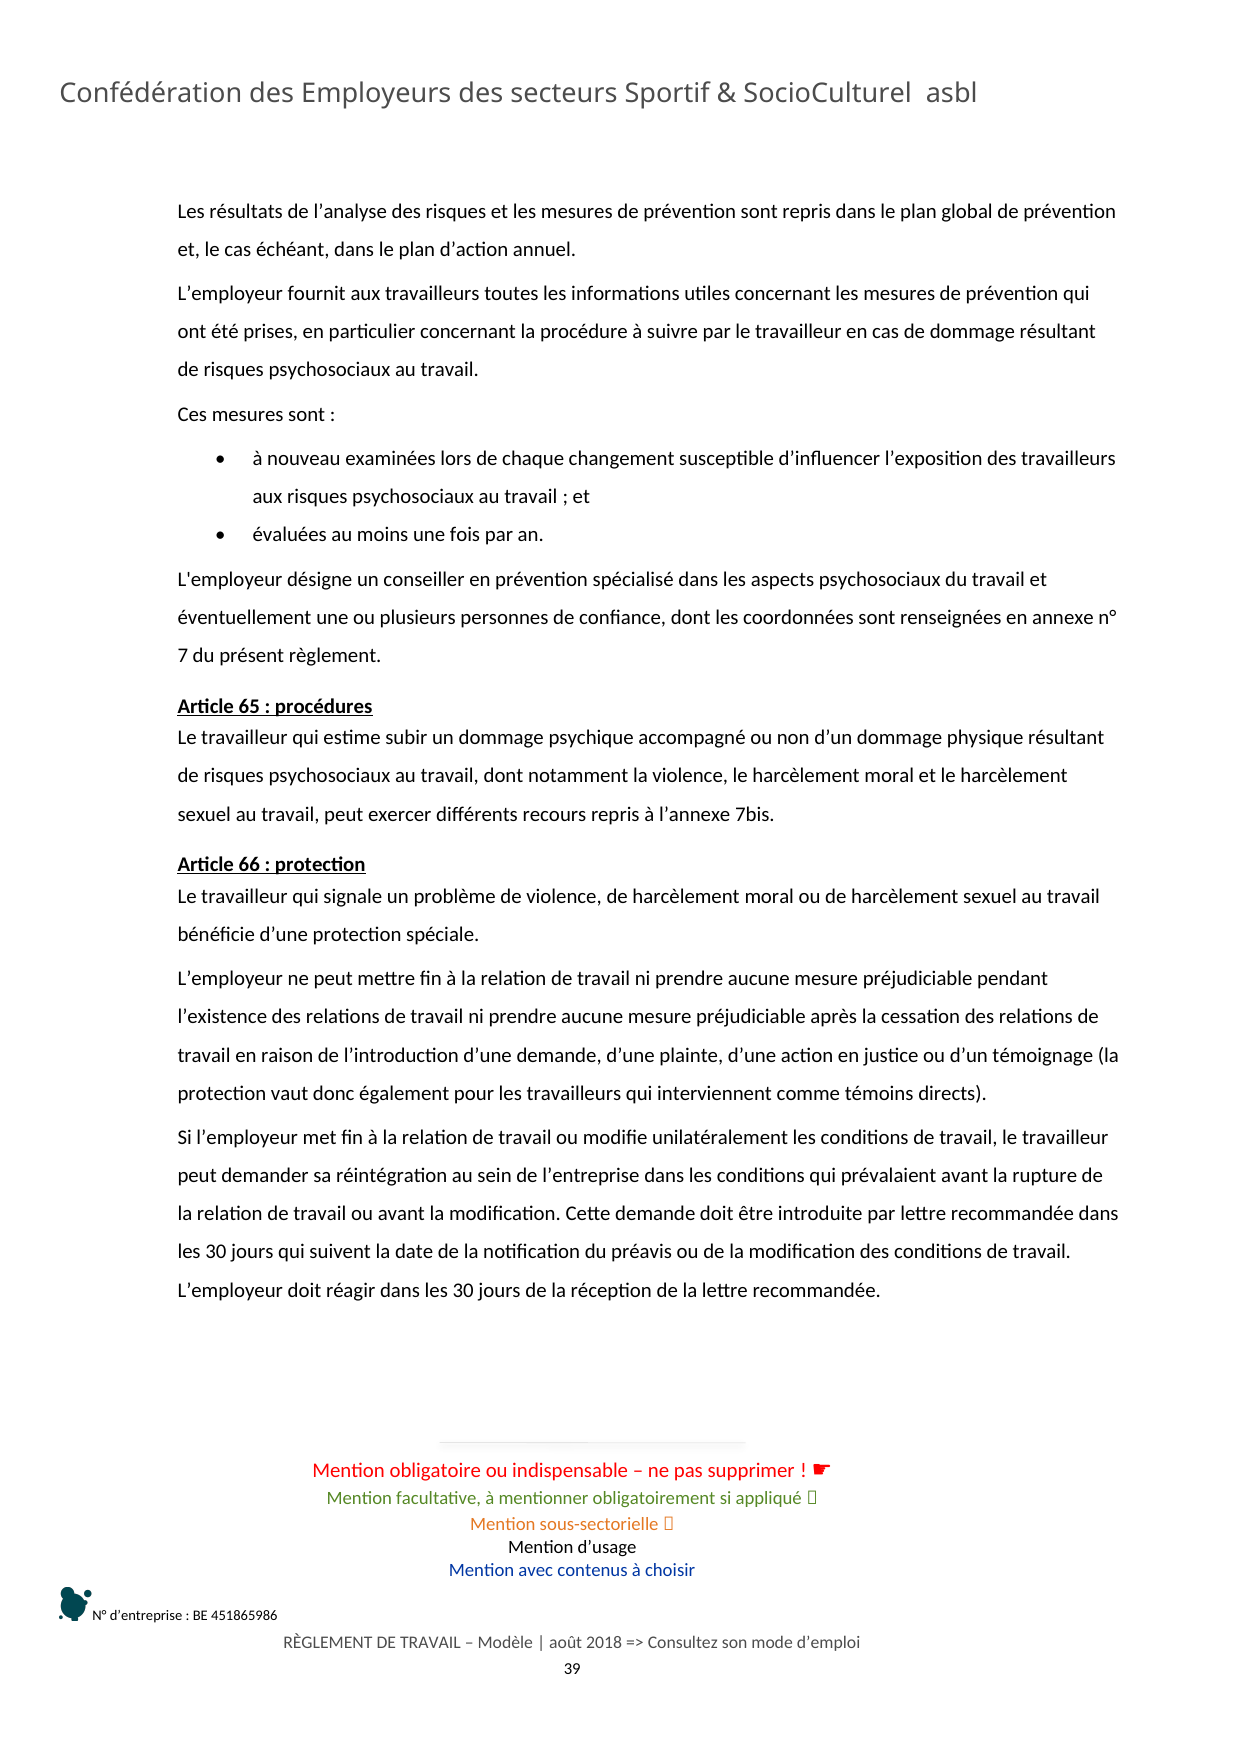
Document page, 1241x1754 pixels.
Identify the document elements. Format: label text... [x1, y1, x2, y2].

text Ces mesures sont : [177, 401, 1122, 426]
text L'employeur désigne un conseiller en prévention spécialisé dans les aspects psychosociaux du travail et éventuellement une ou plusieurs personnes de confiance, dont les coordonnées sont renseignées en annexe n° 7 du présent règlement. [177, 566, 1122, 668]
subtitle Article 65 : procédures [177, 693, 1122, 718]
text L’employeur fournit aux travailleurs toutes les informations utiles concernant les mesures de prévention qui ont été prises, en particulier concernant la procédure à suivre par le travailleur en cas de dommage résultant de risques psychosociaux au travail. [177, 280, 1122, 382]
subtitle Article 66 : protection [177, 851, 1122, 877]
text Le travailleur qui signale un problème de violence, de harcèlement moral ou de harcèlement sexuel au travail bénéficie d’une protection spéciale. [177, 883, 1122, 947]
text Les résultats de l’analyse des risques et les mesures de prévention sont repris dans le plan global de prévention et, le cas échéant, dans le plan d’action annuel. [177, 198, 1122, 261]
text Si l’employeur met fin à la relation de travail ou modifie unilatéralement les conditions de travail, le travailleur peut demander sa réintégration au sein de l’entreprise dans les conditions qui prévalaient avant la rupture de la relation de travail ou avant la modification. Cette demande doit être introduite par lettre recommandée dans les 30 jours qui suivent la date de la notification du préavis ou de la modification des conditions de travail. L’employeur doit réagir dans les 30 jours de la réception de la lettre recommandée. [177, 1124, 1122, 1302]
list à nouveau examinées lors de chaque changement susceptible d’influencer l’exposition des travailleurs aux risques psychosociaux au travail ; et [215, 445, 1122, 509]
text Le travailleur qui estime subir un dommage psychique accompagné ou non d’un dommage physique résultant de risques psychosociaux au travail, dont notamment la violence, le harcèlement moral et le harcèlement sexuel au travail, peut exercer différents recours repris à l’annexe 7bis. [177, 724, 1122, 826]
list évaluées au moins une fois par an. [215, 522, 1122, 547]
picture [59, 1587, 93, 1621]
text L’employeur ne peut mettre fin à la relation de travail ni prendre aucune mesure préjudiciable pendant l’existence des relations de travail ni prendre aucune mesure préjudiciable après la cessation des relations de travail en raison de l’introduction d’une demande, d’une plainte, d’une action en justice ou d’un témoignage (la protection vaut donc également pour les travailleurs qui interviennent comme témoins directs). [177, 966, 1122, 1105]
